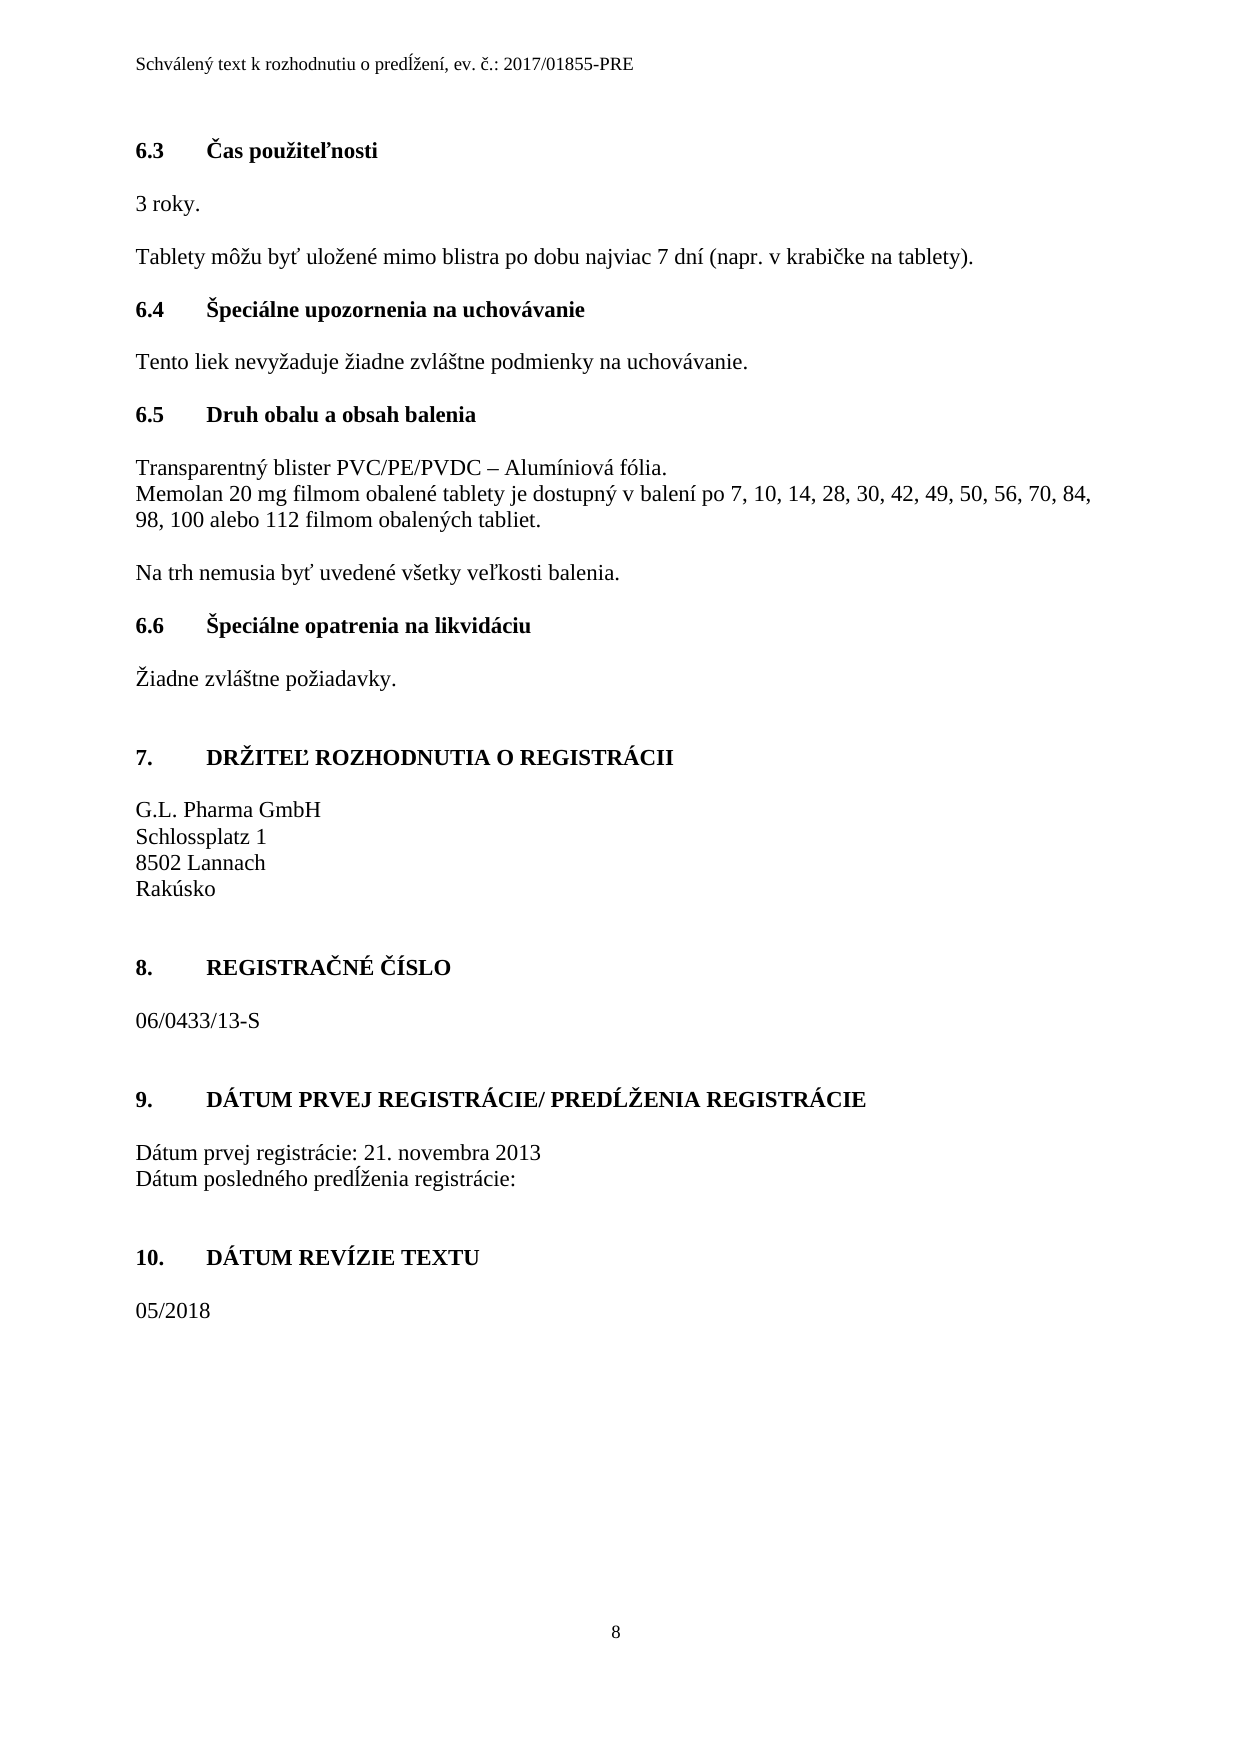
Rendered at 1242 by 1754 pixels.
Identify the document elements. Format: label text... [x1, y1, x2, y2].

text 6.3 Čas použiteľnosti [135, 137, 1098, 164]
text Dátum posledného predĺženia registrácie: [135, 1165, 1096, 1192]
text 9. DÁTUM PRVEJ REGISTRÁCIE/ PREDĹŽENIA REGISTRÁCIE [135, 1086, 1098, 1113]
text Tento liek nevyžaduje žiadne zvláštne podmienky na uchovávanie. [135, 348, 1098, 375]
text 7. DRŽITEĽ ROZHODNUTIA O REGISTRÁCII [135, 744, 1098, 770]
text Žiadne zvláštne požiadavky. [135, 664, 1098, 691]
text 6.6 Špeciálne opatrenia na likvidáciu [135, 612, 1098, 638]
text 8. REGISTRAČNÉ ČÍSLO [135, 954, 1098, 981]
text 06/0433/13-S [135, 1007, 1096, 1033]
text Transparentný blister PVC/PE/PVDC – Alumíniová fólia. [135, 454, 1098, 480]
text 10. DÁTUM REVÍZIE TEXTU [135, 1244, 1098, 1271]
text Rakúsko [135, 875, 1096, 902]
text Na trh nemusia byť uvedené všetky veľkosti balenia. [135, 559, 1098, 586]
text Schlossplatz 1 [135, 823, 1096, 849]
text Memolan 20 mg filmom obalené tablety je dostupný v balení po 7, 10, 14, 28, 30, 42, 49, 50, 56, 70, 84, 98, 100 alebo 112 filmom obalených tabliet. [135, 480, 1098, 533]
text 6.5 Druh obalu a obsah balenia [135, 401, 1098, 427]
text Tablety môžu byť uložené mimo blistra po dobu najviac 7 dní (napr. v krabičke na tablety). [135, 243, 1096, 269]
text G.L. Pharma GmbH [135, 796, 1096, 823]
text 05/2018 [135, 1297, 1098, 1323]
text Dátum prvej registrácie: 21. novembra 2013 [135, 1139, 1096, 1165]
text 8502 Lannach [135, 849, 1096, 875]
text 6.4 Špeciálne upozornenia na uchovávanie [135, 296, 1098, 322]
text 3 roky. [135, 190, 1098, 217]
